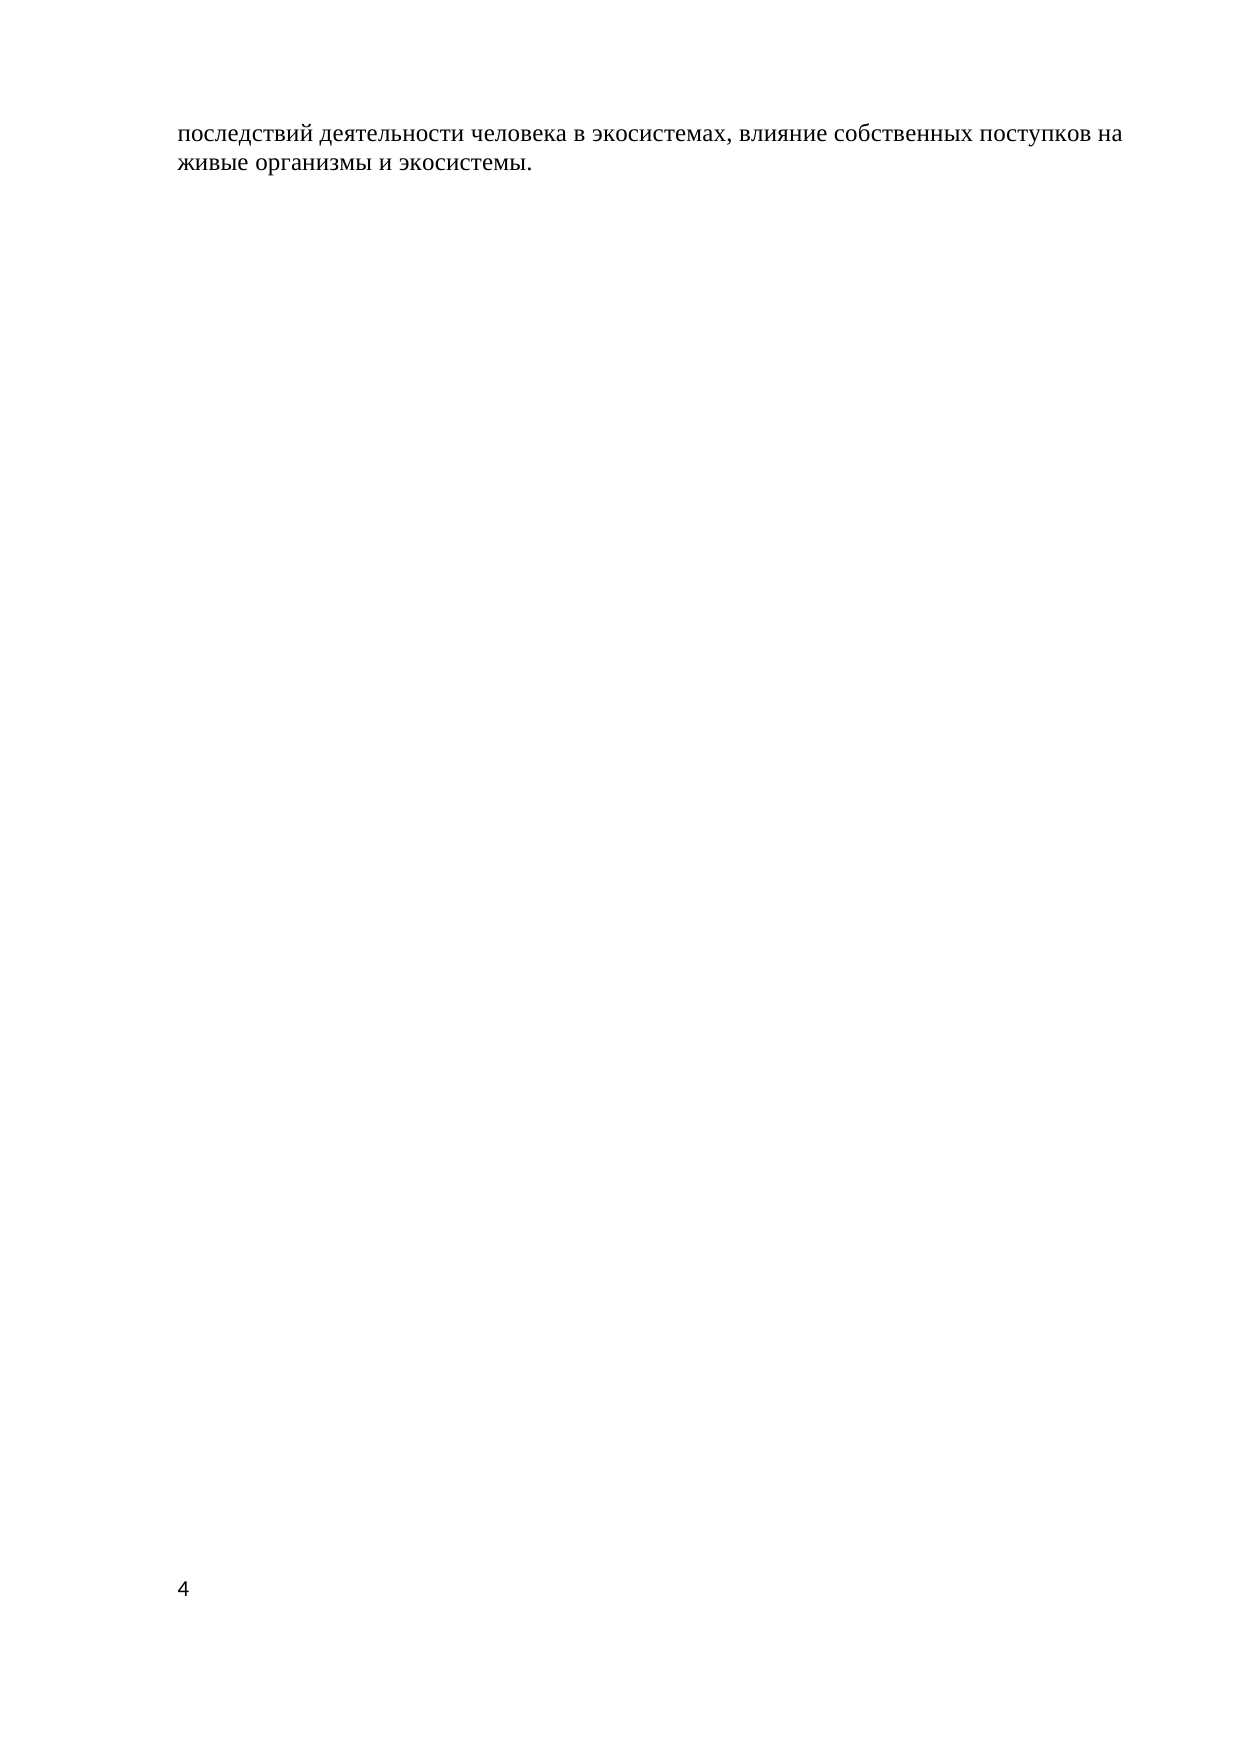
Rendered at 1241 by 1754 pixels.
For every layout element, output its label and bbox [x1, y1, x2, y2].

text [177, 118, 1152, 176]
